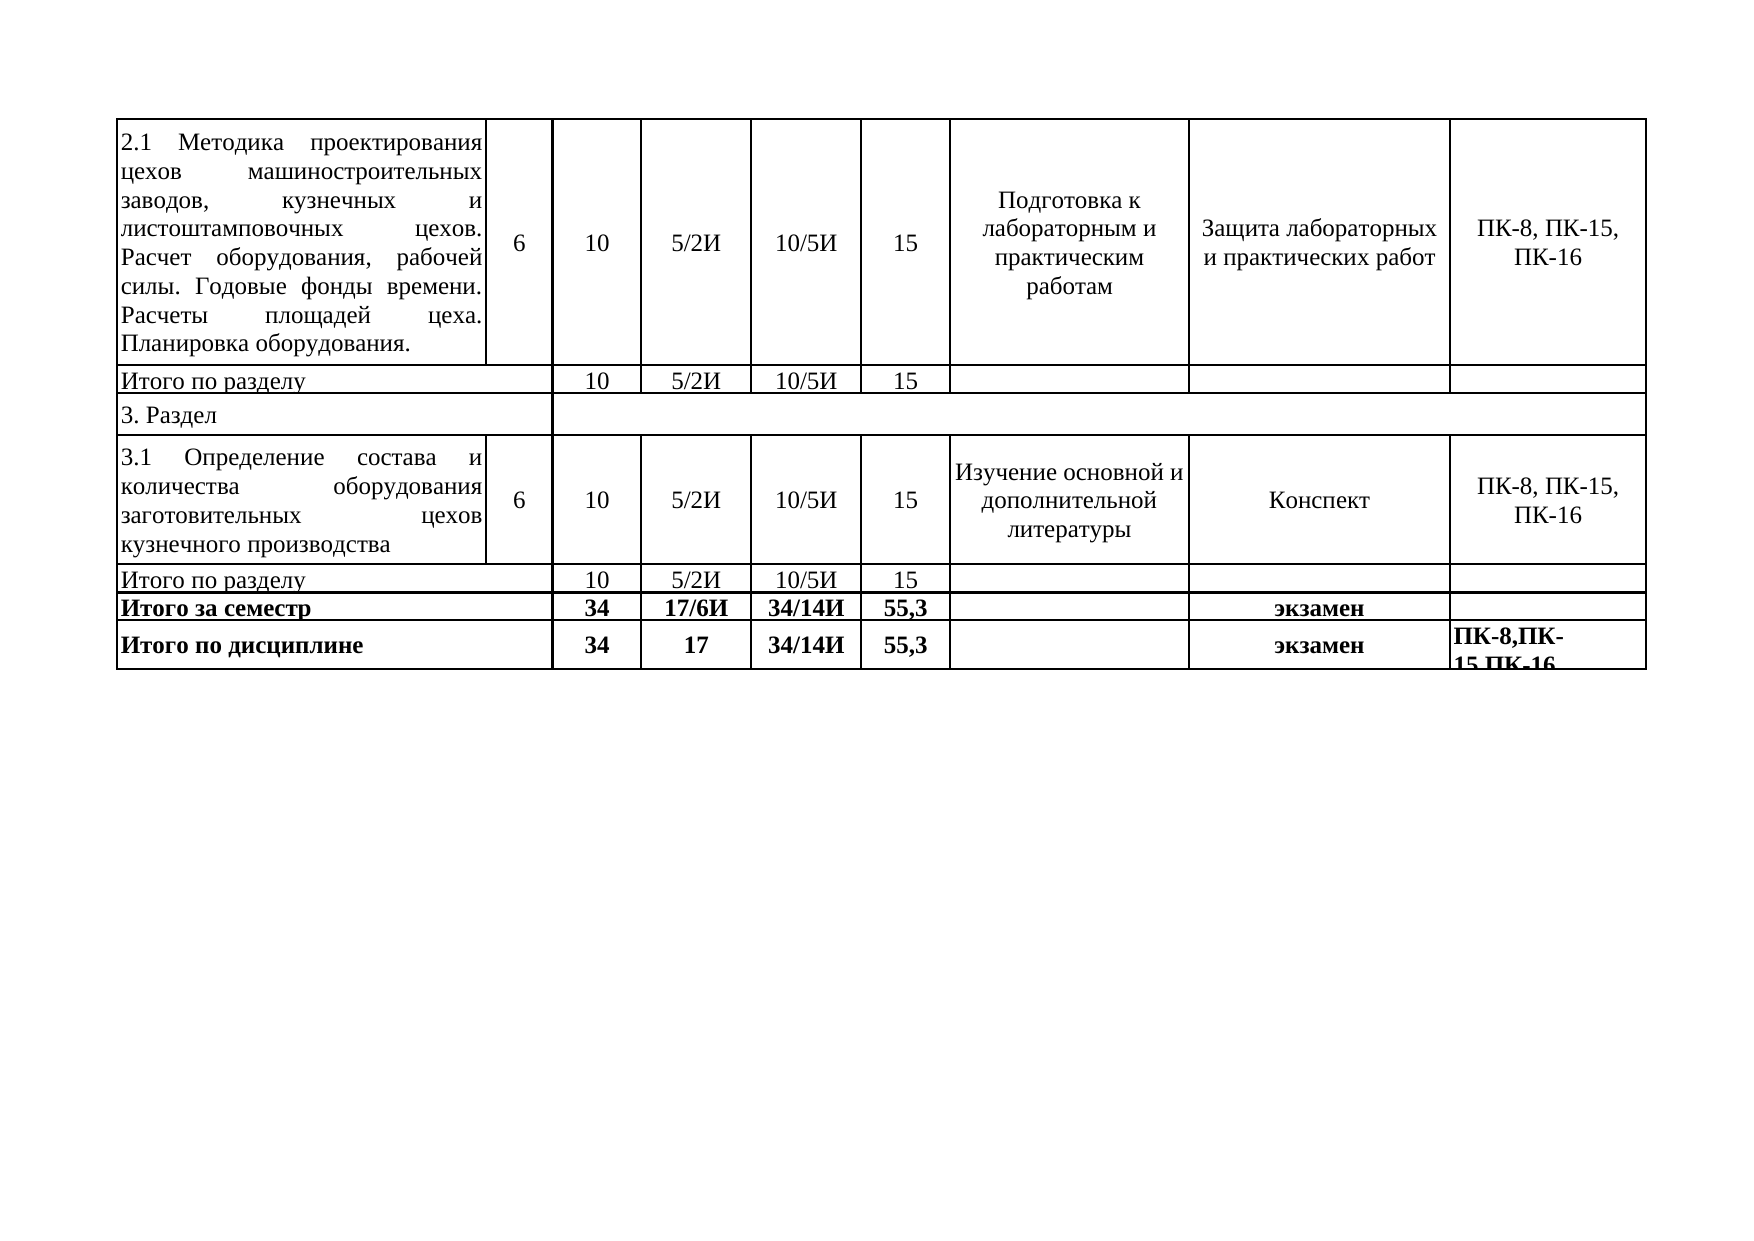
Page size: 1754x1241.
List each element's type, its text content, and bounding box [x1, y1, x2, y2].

table_cell ПК-8,ПК- 15,ПК-16 [1451, 621, 1645, 668]
table_cell [951, 366, 1188, 392]
table_cell экзамен [1190, 594, 1449, 619]
table_cell Конспект [1190, 436, 1449, 563]
table_cell [951, 621, 1188, 668]
table_cell 10/5И [752, 436, 860, 563]
table_cell Подготовка к лабораторным и практическим работам [951, 120, 1188, 364]
table_cell 3. Раздел [118, 394, 551, 434]
table_cell [1451, 565, 1645, 591]
table_cell Изучение основной и дополнительной литературы [951, 436, 1188, 563]
table_cell 5/2И [642, 120, 750, 364]
table_cell 10/5И [752, 565, 860, 591]
table_cell экзамен [1190, 621, 1449, 668]
table_cell 5/2И [642, 565, 750, 591]
table_cell [1190, 565, 1449, 591]
table_cell 34 [554, 594, 640, 619]
table_cell [554, 394, 1645, 434]
table_cell 5/2И [642, 436, 750, 563]
table_cell Защита лабораторных и практических работ [1190, 120, 1449, 364]
table_cell 34/14И [752, 594, 860, 619]
table_cell 10 [554, 436, 640, 563]
table_cell 34/14И [752, 621, 860, 668]
table_cell [1190, 366, 1449, 392]
table_cell Итого за семестр [118, 594, 551, 619]
table_cell 5/2И [642, 366, 750, 392]
table_cell 17 [642, 621, 750, 668]
table_cell 34 [554, 621, 640, 668]
table_cell 3.1 Определение состава и количества оборудования заготовительных цехов кузнечного производства [118, 436, 485, 563]
table_cell [951, 594, 1188, 619]
table_cell Итого по разделу [118, 565, 551, 591]
table_cell 10/5И [752, 366, 860, 392]
table_cell 10/5И [752, 120, 860, 364]
table_cell 10 [554, 565, 640, 591]
table_cell 55,3 [862, 594, 949, 619]
table_cell [1451, 594, 1645, 619]
table_cell 10 [554, 120, 640, 364]
table_cell 15 [862, 565, 949, 591]
table_cell 2.1 Методика проектирования цехов машиностроительных заводов, кузнечных и листоштамповочных цехов. Расчет оборудования, рабочей силы. Годовые фонды времени. Расчеты площадей цеха. Планировка оборудования. [118, 120, 485, 364]
table_cell 6 [487, 120, 551, 364]
table_cell 10 [554, 366, 640, 392]
table_cell ПК-8, ПК-15, ПК-16 [1451, 436, 1645, 563]
table_cell [951, 565, 1188, 591]
table_cell ПК-8, ПК-15, ПК-16 [1451, 120, 1645, 364]
table_cell 55,3 [862, 621, 949, 668]
table_cell 6 [487, 436, 551, 563]
table_cell Итого по разделу [118, 366, 551, 392]
table_cell Итого по дисциплине [118, 621, 551, 668]
table_cell 15 [862, 120, 949, 364]
table_cell [1451, 366, 1645, 392]
table_cell 17/6И [642, 594, 750, 619]
table_cell 15 [862, 366, 949, 392]
table_cell 15 [862, 436, 949, 563]
